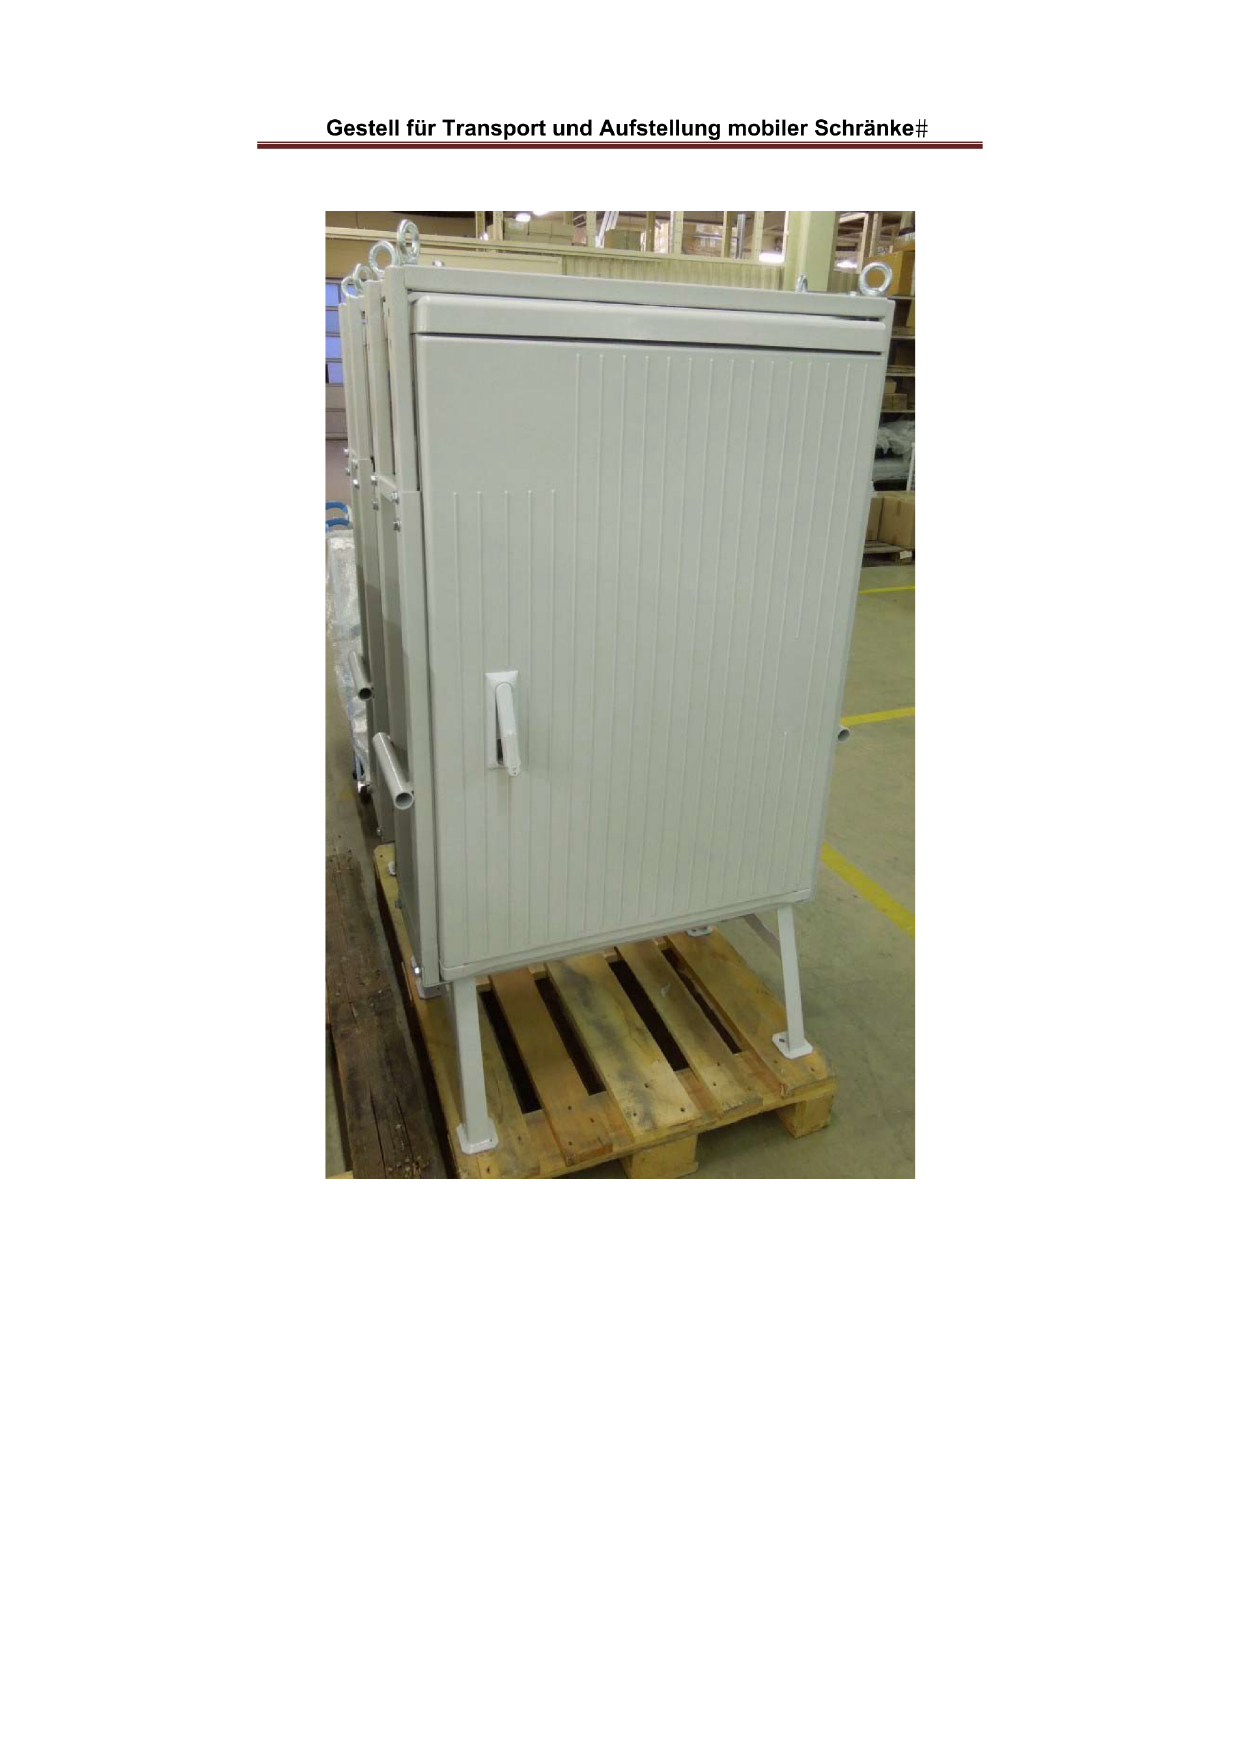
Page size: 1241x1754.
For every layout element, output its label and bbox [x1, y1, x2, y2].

picture [147, 59, 1092, 1395]
